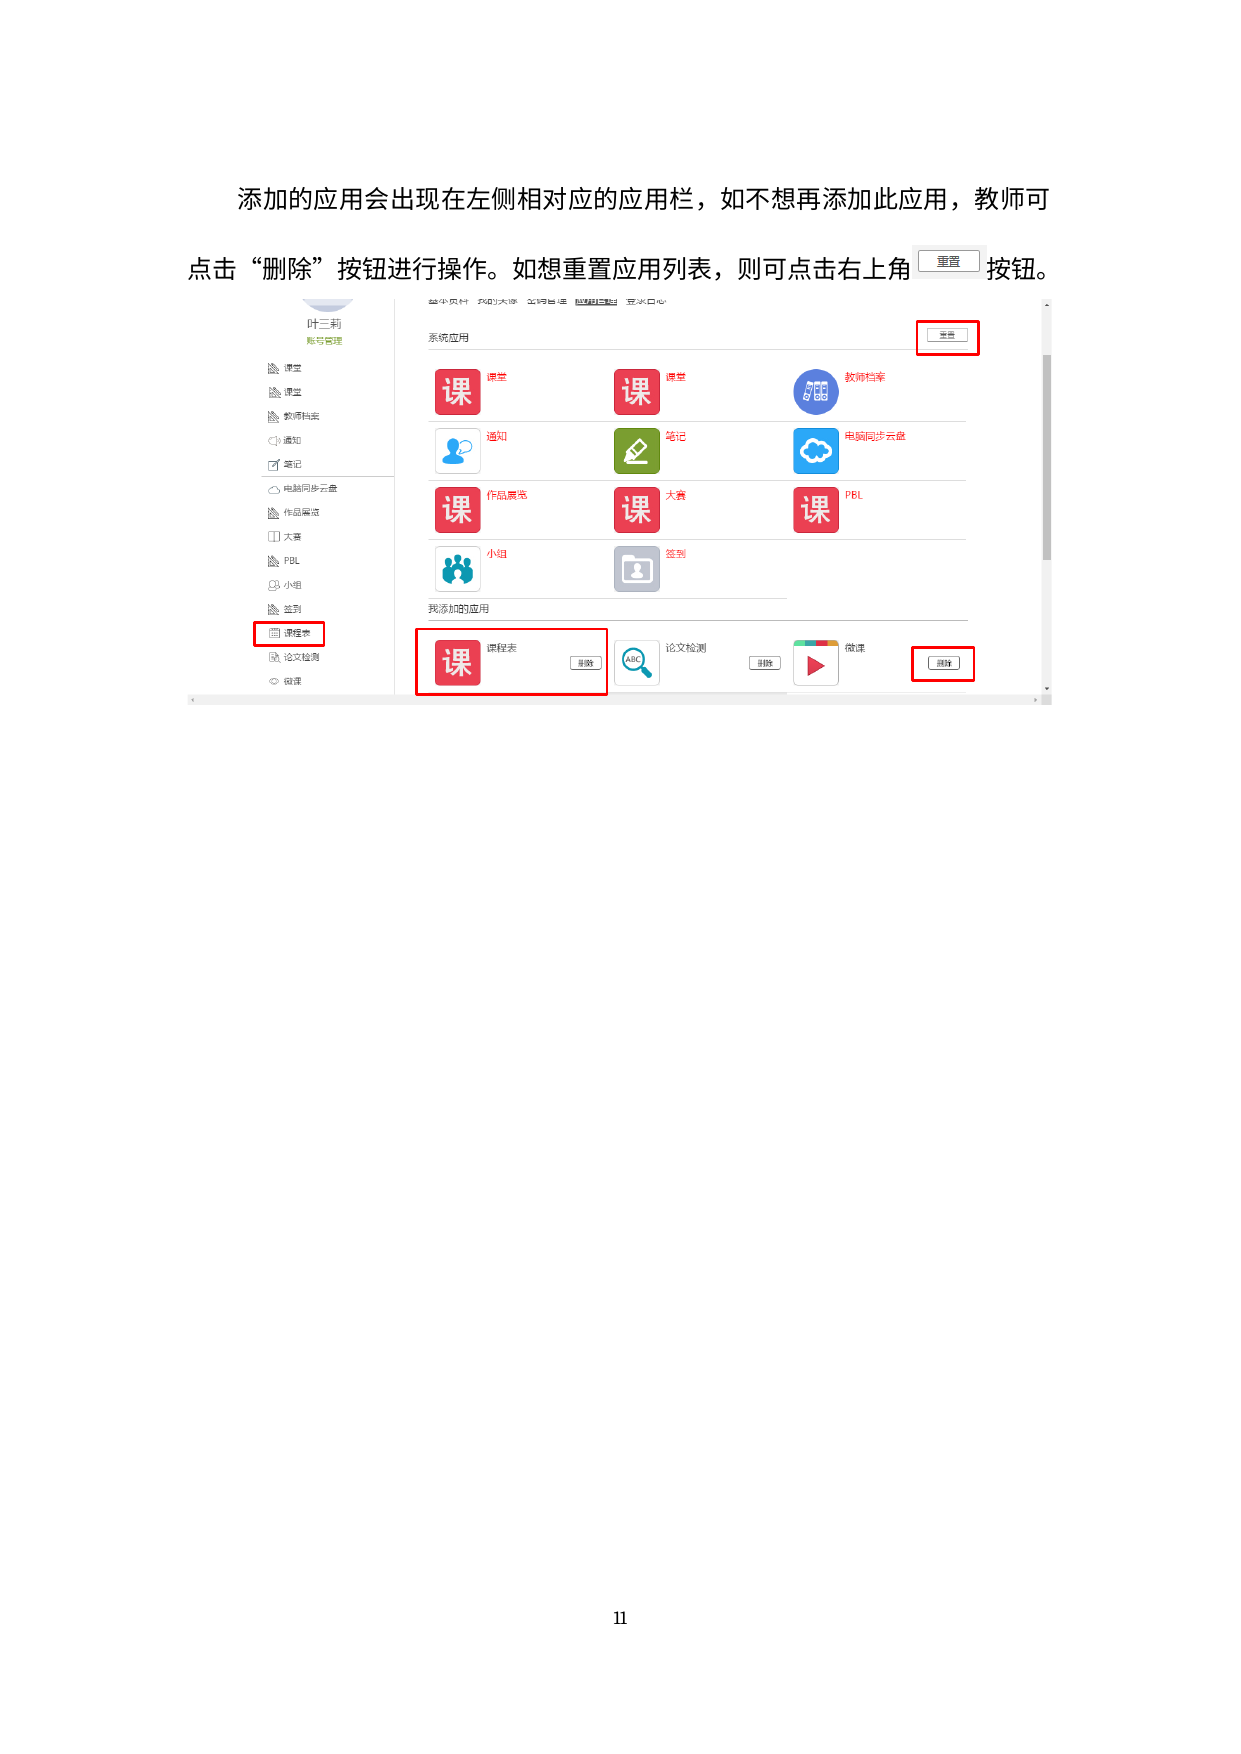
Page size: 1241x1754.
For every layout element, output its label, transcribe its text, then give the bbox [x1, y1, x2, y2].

picture [187, 299, 1052, 705]
picture [912, 245, 987, 279]
text 添加的应用会出现在左侧相对应的应用栏，如不想再添加此应用，教师可点击“删除”按钮进行操作。如想重置应用列表，则可点击右上角按钮。 [187, 164, 1053, 300]
